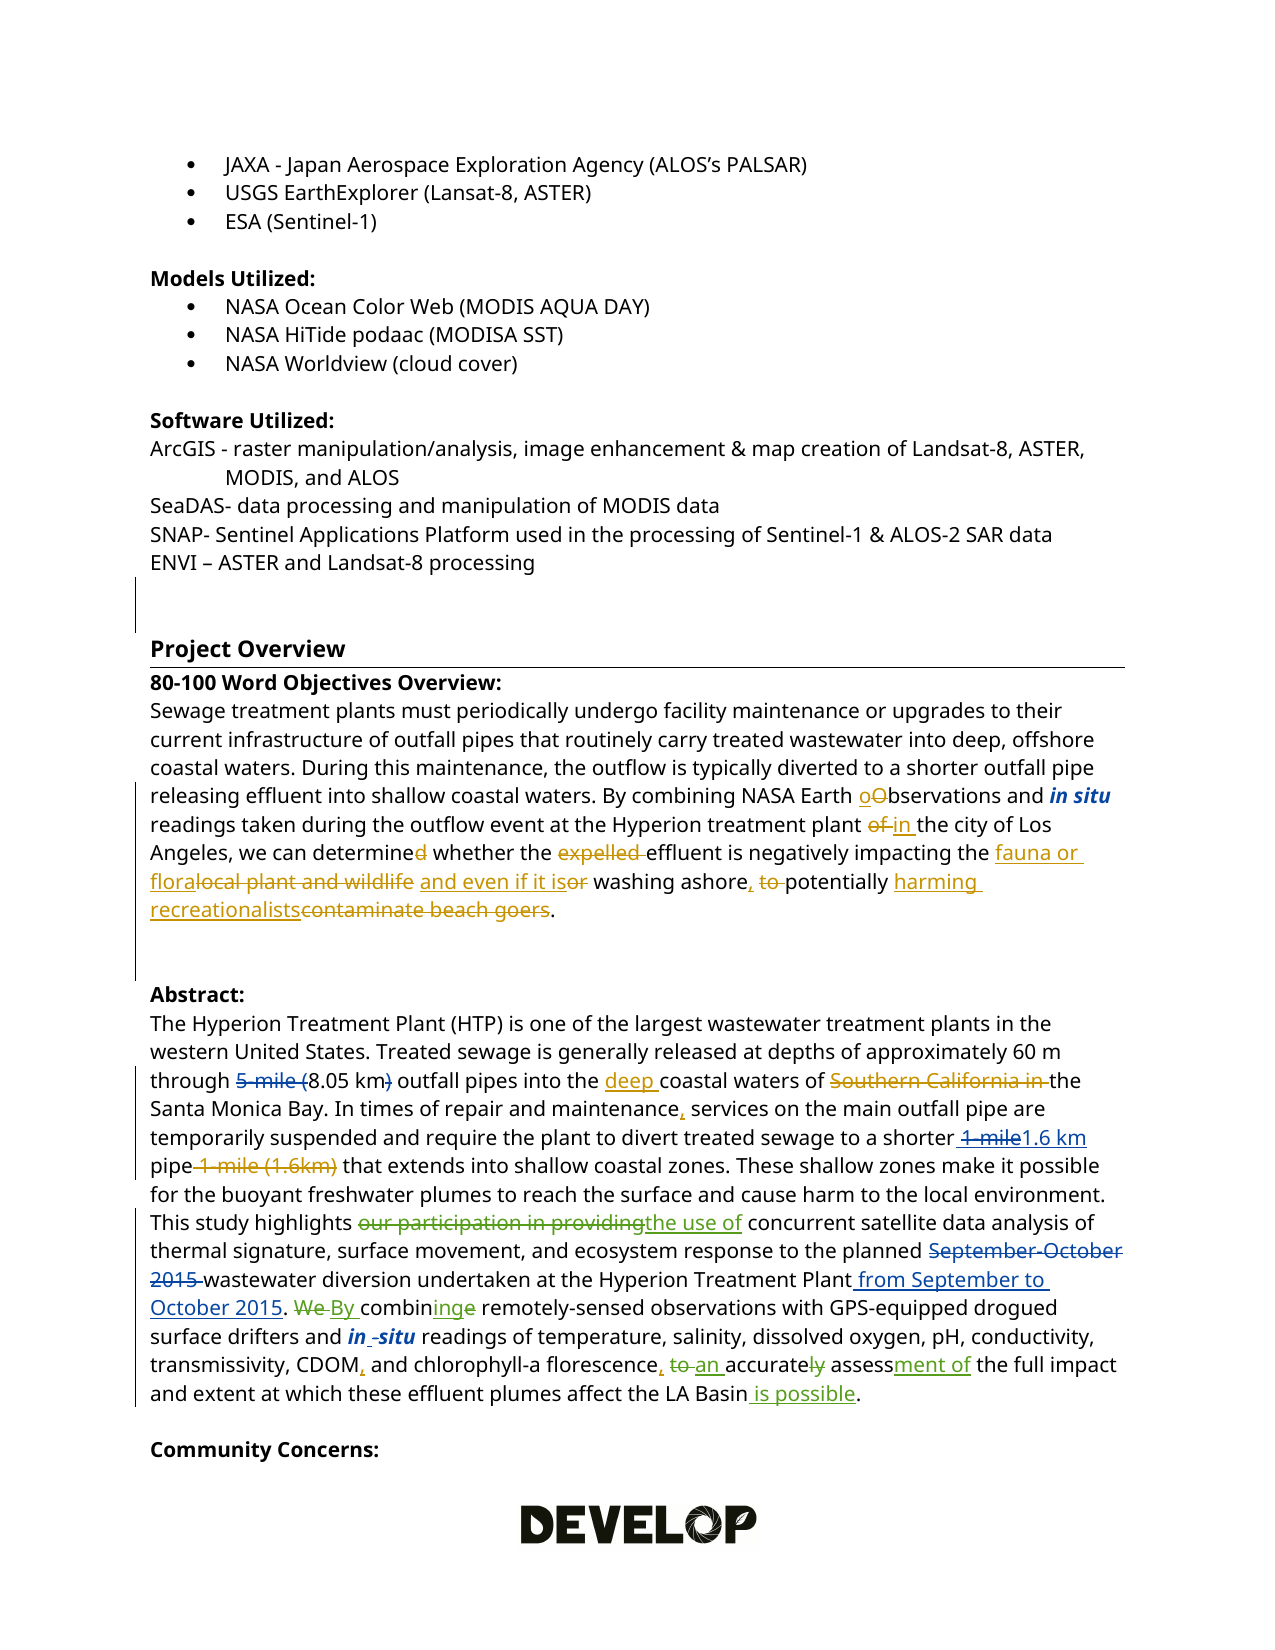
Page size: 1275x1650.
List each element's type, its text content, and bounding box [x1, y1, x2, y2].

text SNAP- Sentinel Applications Platform used in the processing of Sentinel-1 & ALOS-2 SAR data [150, 520, 1125, 548]
list ESA (Sentinel-1) [187, 207, 1125, 235]
text Models Utilized: [150, 264, 1125, 292]
text Project Overview [150, 633, 1125, 667]
text Abstract: [150, 981, 1125, 1009]
list USGS EarthExplorer (Lansat-8, ASTER) [187, 178, 1125, 207]
list NASA Ocean Color Web (MODIS AQUA DAY) [187, 292, 1125, 321]
text Community Concerns: [150, 1436, 1125, 1464]
list JAXA - Japan Aerospace Exploration Agency (ALOS’s PALSAR) [187, 150, 1125, 178]
list NASA HiTide podaac (MODISA SST) [187, 321, 1125, 349]
text The Hyperion Treatment Plant (HTP) is one of the largest wastewater treatment plants in the western United States. Treated sewage is generally released at depths of approximately 60 m through 8.05 km outfall pipes into the coastal waters of the Santa Monica Bay. In times of repair and maintenance services on the main outfall pipe are temporarily suspended and require the plant to divert treated sewage to a shorter pipe that extends into shallow coastal zones. These shallow zones make it possible for the buoyant freshwater plumes to reach the surface and cause harm to the local environment. This study highlights concurrent satellite data analysis of thermal signature, surface movement, and ecosystem response to the planned wastewater diversion undertaken at the Hyperion Treatment Plant. combin remotely-sensed observations with GPS-equipped drogued surface drifters and insitu readings of temperature, salinity, dissolved oxygen, pH, conductivity, transmissivity, CDOM and chlorophyll-a florescence accurate assess the full impact and extent at which these effluent plumes affect the LA Basin. [150, 1009, 1125, 1407]
list NASA Worldview (cloud cover) [187, 349, 1125, 377]
text Software Utilized: [150, 406, 1125, 434]
text ArcGIS - raster manipulation/analysis, image enhancement & map creation of Landsat-8, ASTER, MODIS, and ALOS [150, 434, 1125, 491]
picture [514, 1503, 761, 1551]
text Sewage treatment plants must periodically undergo facility maintenance or upgrades to their current infrastructure of outfall pipes that routinely carry treated wastewater into deep, offshore coastal waters. During this maintenance, the outflow is typically diverted to a shorter outfall pipe releasing effluent into shallow coastal waters. By combining NASA Earth bservations and in situ readings taken during the outflow event at the Hyperion treatment plant the city of Los Angeles, we can determine whether the effluent is negatively impacting the washing ashore potentially . [150, 696, 1125, 924]
text 80-100 Word Objectives Overview: [150, 668, 1125, 696]
text ENVI – ASTER and Landsat-8 processing [150, 548, 1125, 577]
text SeaDAS- data processing and manipulation of MODIS data [150, 491, 1125, 520]
